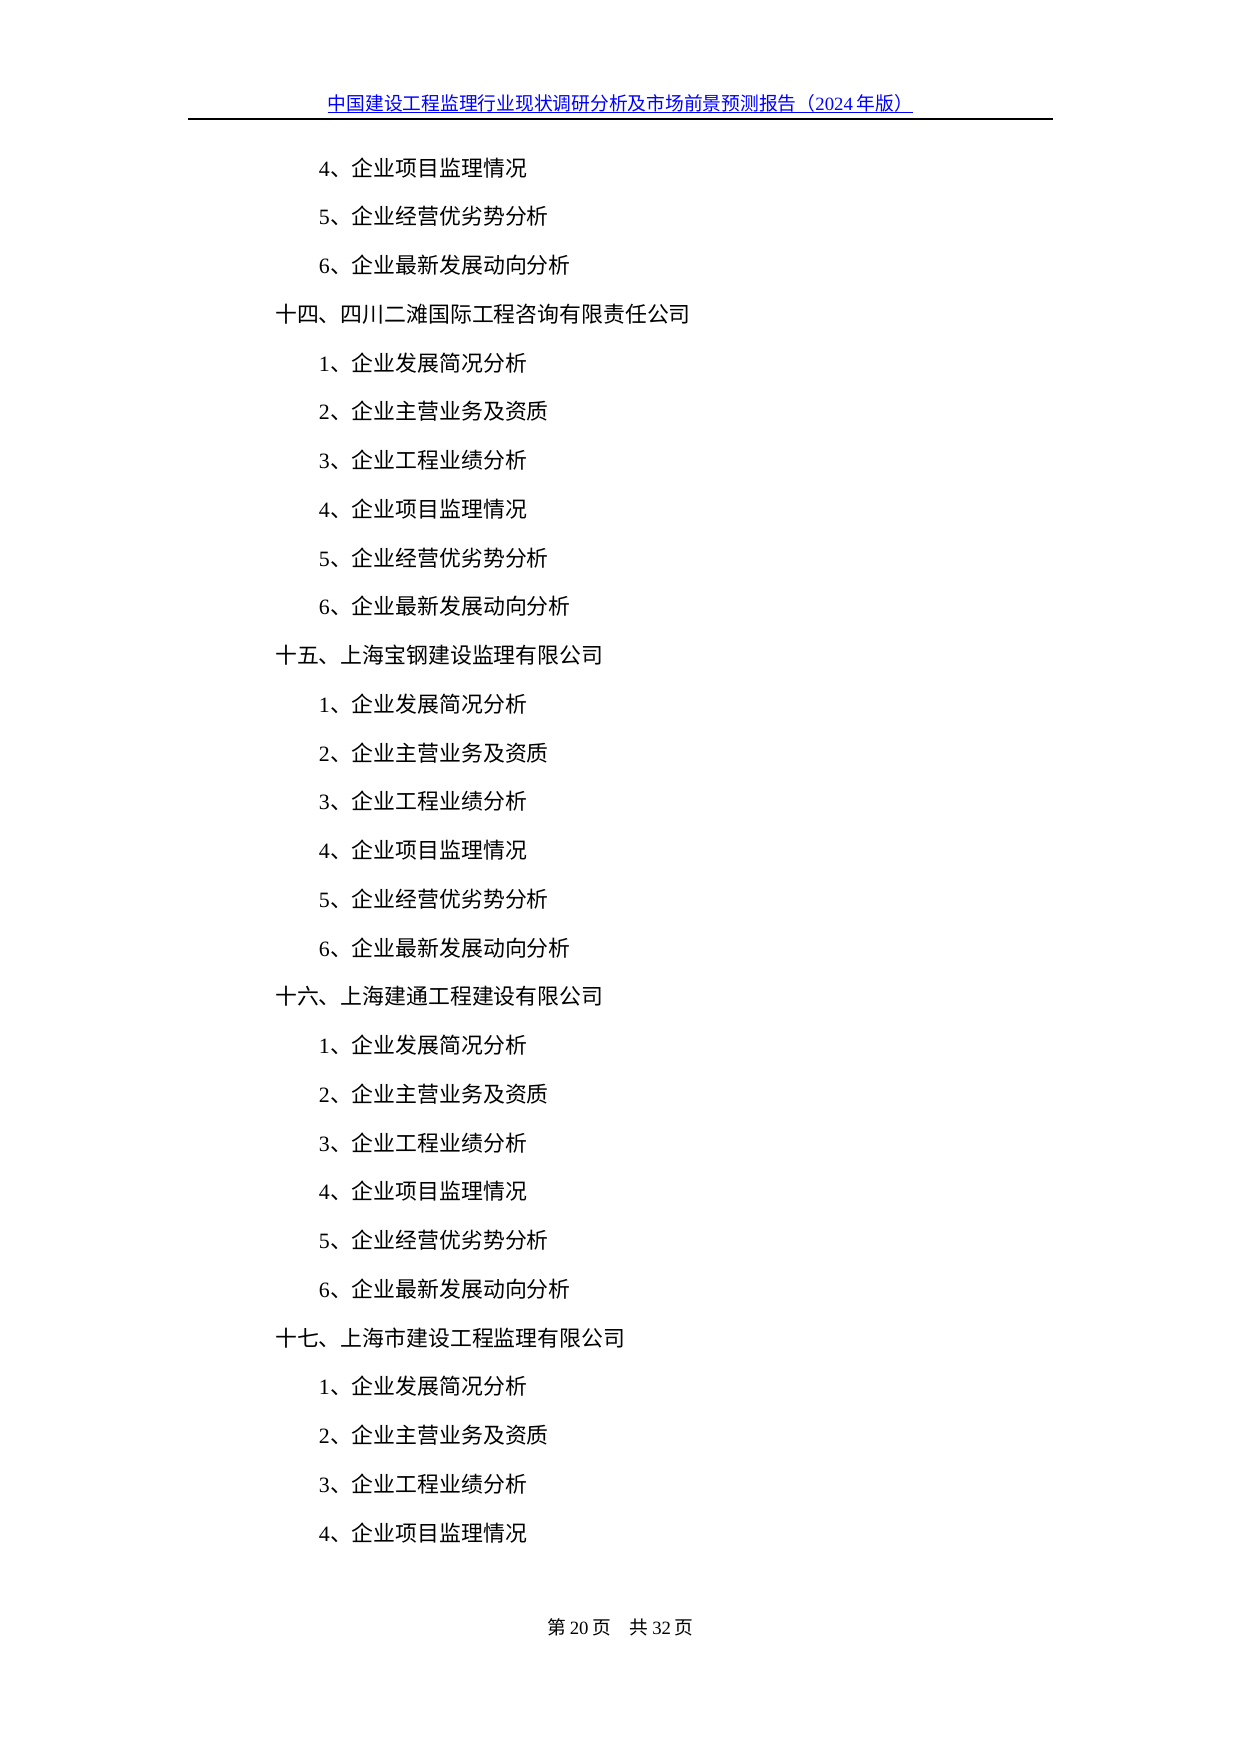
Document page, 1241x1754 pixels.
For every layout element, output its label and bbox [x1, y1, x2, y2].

text [187, 150, 1053, 1548]
